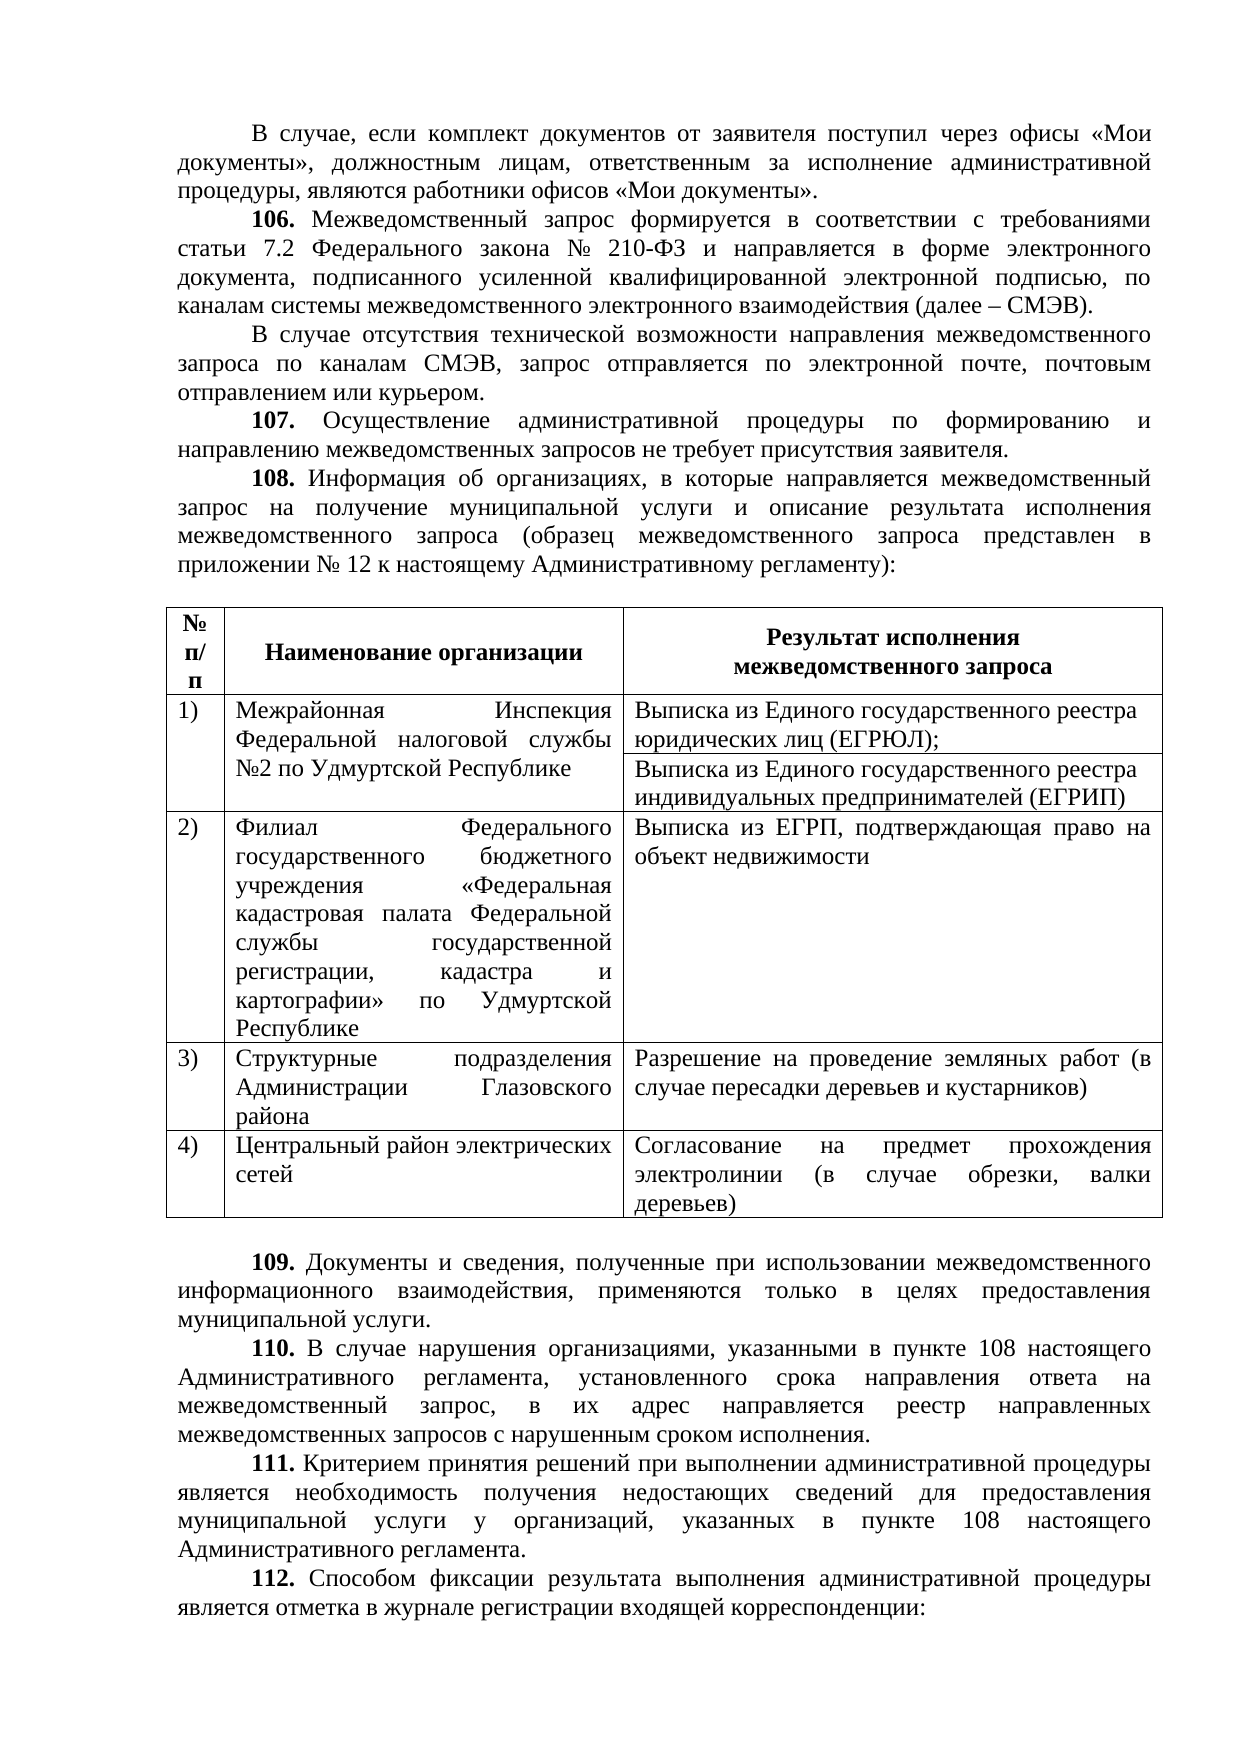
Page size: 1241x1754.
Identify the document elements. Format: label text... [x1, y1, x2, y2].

text 107. Осуществление административной процедуры по формированию и направлению межведомственных запросов не требует присутствия заявителя. [177, 406, 1152, 463]
table_cell Согласование на предмет прохождения электролинии (в случае обрезки, валки деревьев) [624, 1131, 1162, 1217]
table_cell 2) [167, 812, 224, 1042]
table_cell Разрешение на проведение земляных работ (в случае пересадки деревьев и кустарников) [624, 1043, 1162, 1129]
text В случае, если комплект документов от заявителя поступил через офисы «Мои документы», должностным лицам, ответственным за исполнение административной процедуры, являются работники офисов «Мои документы». [177, 118, 1152, 204]
table_cell 1) [167, 695, 224, 811]
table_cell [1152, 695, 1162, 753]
table_header Результат исполнения межведомственного запроса [624, 608, 1162, 694]
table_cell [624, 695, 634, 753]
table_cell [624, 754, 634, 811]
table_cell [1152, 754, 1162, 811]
table_cell Центральный район электрических сетей [225, 1131, 623, 1217]
text В случае отсутствия технической возможности направления межведомственного запроса по каналам СМЭВ, запрос отправляется по электронной почте, почтовым отправлением или курьером. [177, 319, 1152, 406]
text 110. В случае нарушения организациями, указанными в пункте 108 настоящего Административного регламента, установленного срока направления ответа на межведомственный запрос, в их адрес направляется реестр направленных межведомственных запросов с нарушенным сроком исполнения. [177, 1333, 1152, 1448]
table_header Наименование организации [225, 608, 623, 694]
text 108. Информация об организациях, в которые направляется межведомственный запрос на получение муниципальной услуги и описание результата исполнения межведомственного запроса (образец межведомственного запроса представлен в приложении № 12 к настоящему Административному регламенту): [177, 463, 1152, 578]
text 106. Межведомственный запрос формируется в соответствии с требованиями статьи 7.2 Федерального закона № 210-ФЗ и направляется в форме электронного документа, подписанного усиленной квалифицированной электронной подписью, по каналам системы межведомственного электронного взаимодействия (далее – СМЭВ). [177, 204, 1152, 319]
table_cell Структурные подразделения Администрации Глазовского района [225, 1043, 623, 1129]
text 111. Критерием принятия решений при выполнении административной процедуры является необходимость получения недостающих сведений для предоставления муниципальной услуги у организаций, указанных в пункте 108 настоящего Административного регламента. [177, 1448, 1152, 1563]
table_cell 4) [167, 1131, 224, 1217]
table_cell Филиал Федерального государственного бюджетного учреждения «Федеральная кадастровая палата Федеральной службы государственной регистрации, кадастра и картографии» по Удмуртской Республике [225, 812, 623, 1042]
text 109. Документы и сведения, полученные при использовании межведомственного информационного взаимодействия, применяются только в целях предоставления муниципальной услуги. [177, 1247, 1152, 1333]
table_header № п/п [167, 608, 224, 694]
table_cell Выписка из ЕГРП, подтверждающая право на объект недвижимости [624, 812, 1162, 1042]
table_cell 3) [167, 1043, 224, 1129]
table_cell Межрайонная Инспекция Федеральной налоговой службы №2 по Удмуртской Республике [225, 695, 623, 811]
text 112. Способом фиксации результата выполнения административной процедуры является отметка в журнале регистрации входящей корреспонденции: [177, 1563, 1152, 1620]
